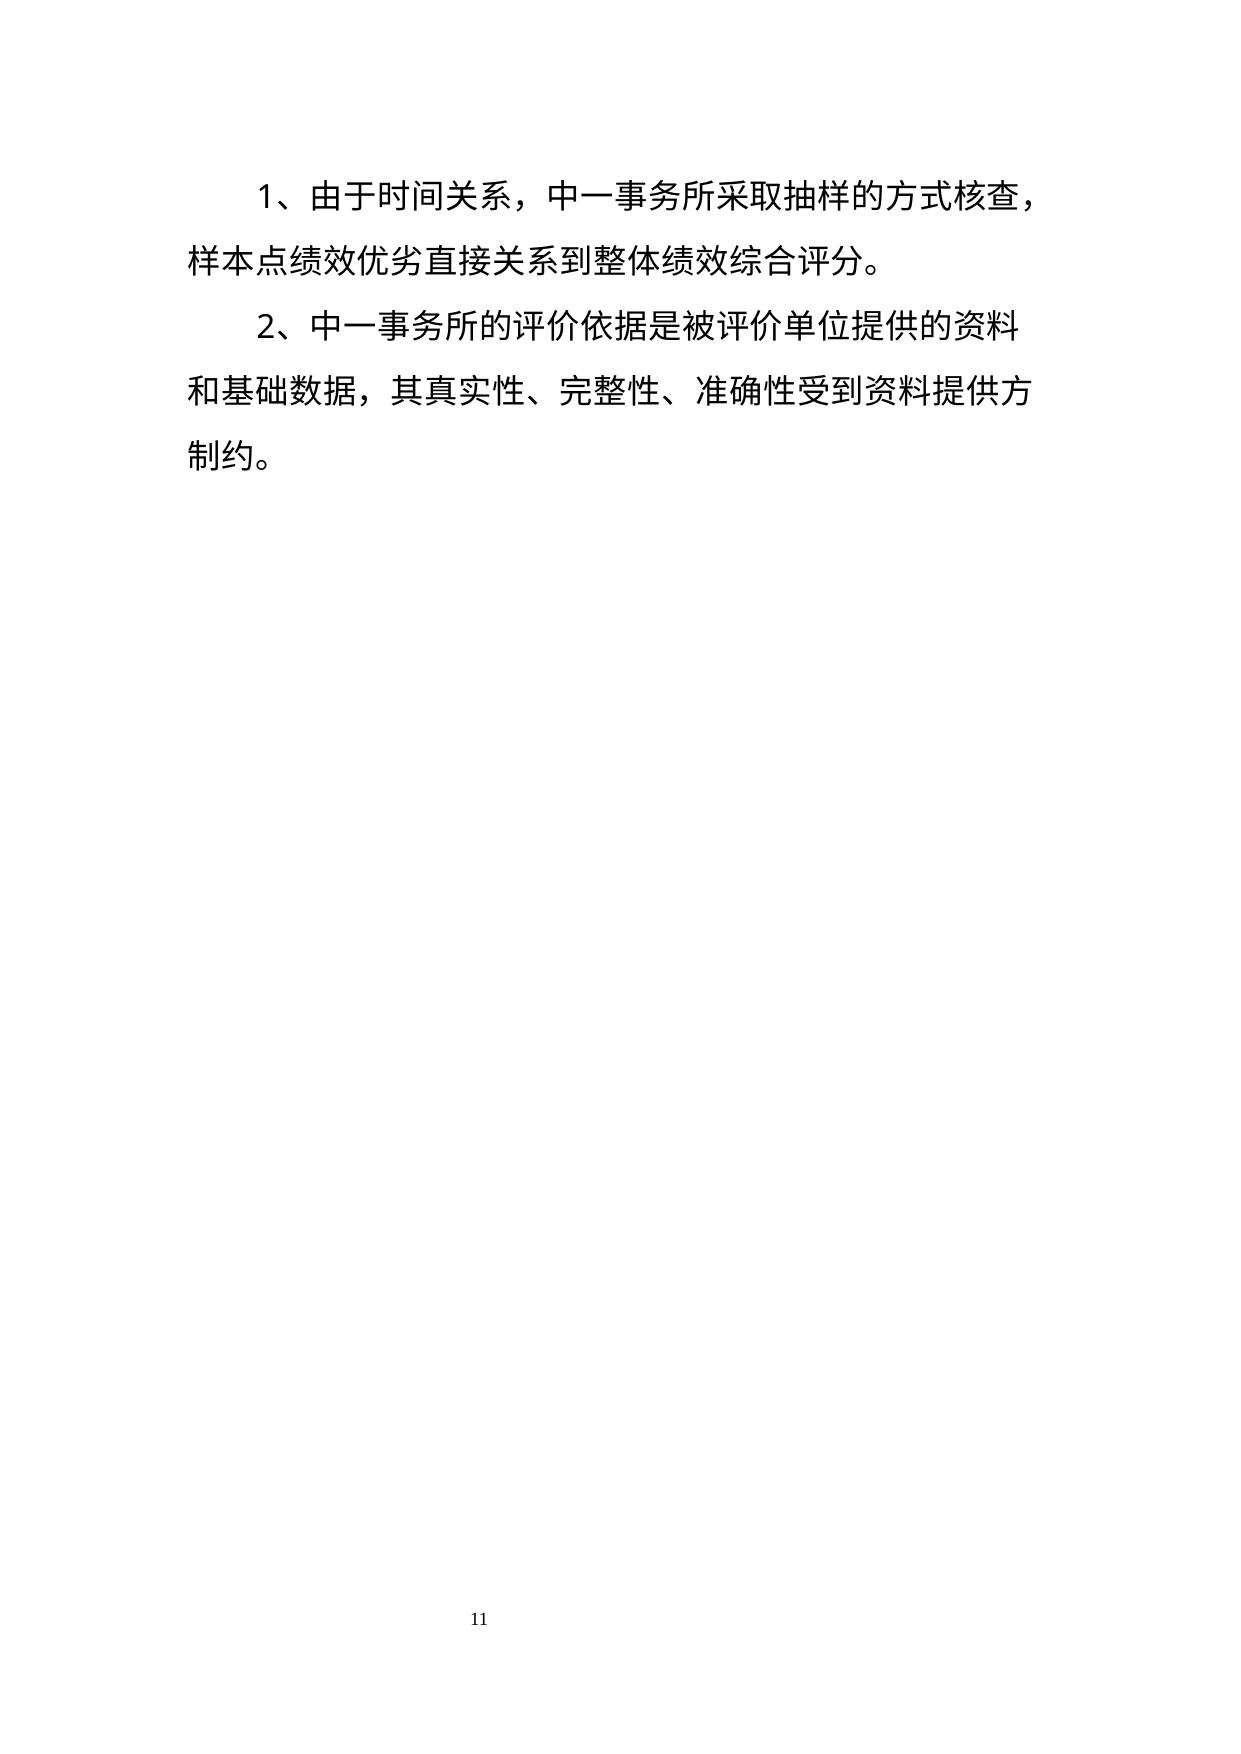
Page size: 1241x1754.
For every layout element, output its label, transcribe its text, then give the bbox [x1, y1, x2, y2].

text 1、由于时间关系，中一事务所采取抽样的方式核查，样本点绩效优劣直接关系到整体绩效综合评分。 [187, 162, 1053, 292]
text 2、中一事务所的评价依据是被评价单位提供的资料和基础数据，其真实性、完整性、准确性受到资料提供方制约。 [187, 292, 1053, 487]
